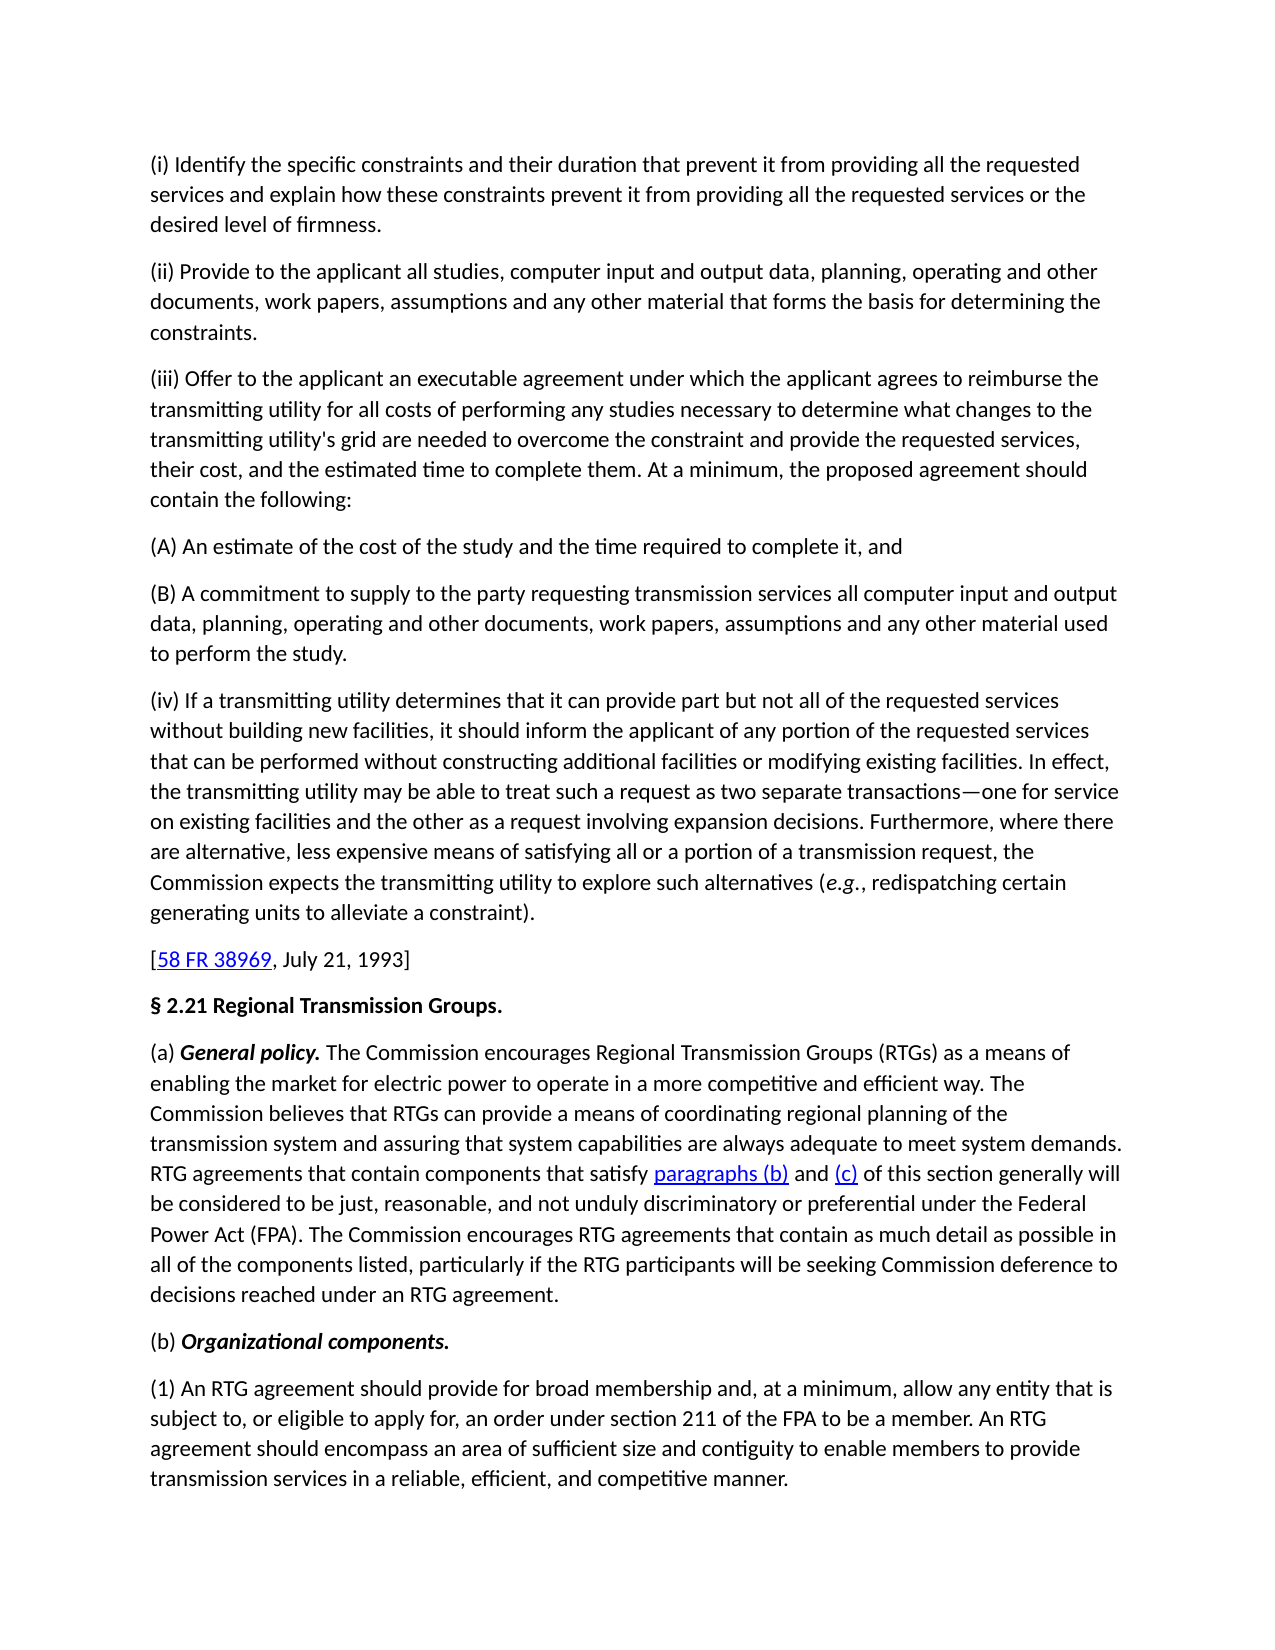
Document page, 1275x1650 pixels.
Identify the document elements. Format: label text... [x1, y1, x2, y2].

text (1) An RTG agreement should provide for broad membership and, at a minimum, allow any entity that is subject to, or eligible to apply for, an order under section 211 of the FPA to be a member. An RTG agreement should encompass an area of sufficient size and contiguity to enable members to provide transmission services in a reliable, efficient, and competitive manner. [150, 1374, 1125, 1493]
text § 2.21 Regional Transmission Groups. [150, 992, 1125, 1020]
text (a) General policy. The Commission encourages Regional Transmission Groups (RTGs) as a means of enabling the market for electric power to operate in a more competitive and efficient way. The Commission believes that RTGs can provide a means of coordinating regional planning of the transmission system and assuring that system capabilities are always adequate to meet system demands. RTG agreements that contain components that satisfy paragraphs (b) and (c) of this section generally will be considered to be just, reasonable, and not unduly discriminatory or preferential under the Federal Power Act (FPA). The Commission encourages RTG agreements that contain as much detail as possible in all of the components listed, particularly if the RTG participants will be seeking Commission deference to decisions reached under an RTG agreement. [150, 1038, 1125, 1308]
text (A) An estimate of the cost of the study and the time required to complete it, and [150, 532, 1125, 560]
text (b) Organizational components. [150, 1327, 1125, 1355]
text (B) A commitment to supply to the party requesting transmission services all computer input and output data, planning, operating and other documents, work papers, assumptions and any other material used to perform the study. [150, 579, 1125, 668]
text (iv) If a transmitting utility determines that it can provide part but not all of the requested services without building new facilities, it should inform the applicant of any portion of the requested services that can be performed without constructing additional facilities or modifying existing facilities. In effect, the transmitting utility may be able to treat such a request as two separate transactions—one for service on existing facilities and the other as a request involving expansion decisions. Furthermore, where there are alternative, less expensive means of satisfying all or a portion of a transmission request, the Commission expects the transmitting utility to explore such alternatives (e.g., redispatching certain generating units to alleviate a constraint). [150, 686, 1125, 926]
text (i) Identify the specific constraints and their duration that prevent it from providing all the requested services and explain how these constraints prevent it from providing all the requested services or the desired level of firmness. [150, 150, 1125, 238]
text (ii) Provide to the applicant all studies, computer input and output data, planning, operating and other documents, work papers, assumptions and any other material that forms the basis for determining the constraints. [150, 257, 1125, 346]
text (iii) Offer to the applicant an executable agreement under which the applicant agrees to reimburse the transmitting utility for all costs of performing any studies necessary to determine what changes to the transmitting utility's grid are needed to overcome the constraint and provide the requested services, their cost, and the estimated time to complete them. At a minimum, the proposed agreement should contain the following: [150, 364, 1125, 513]
text [58 FR 38969, July 21, 1993] [150, 945, 1125, 973]
